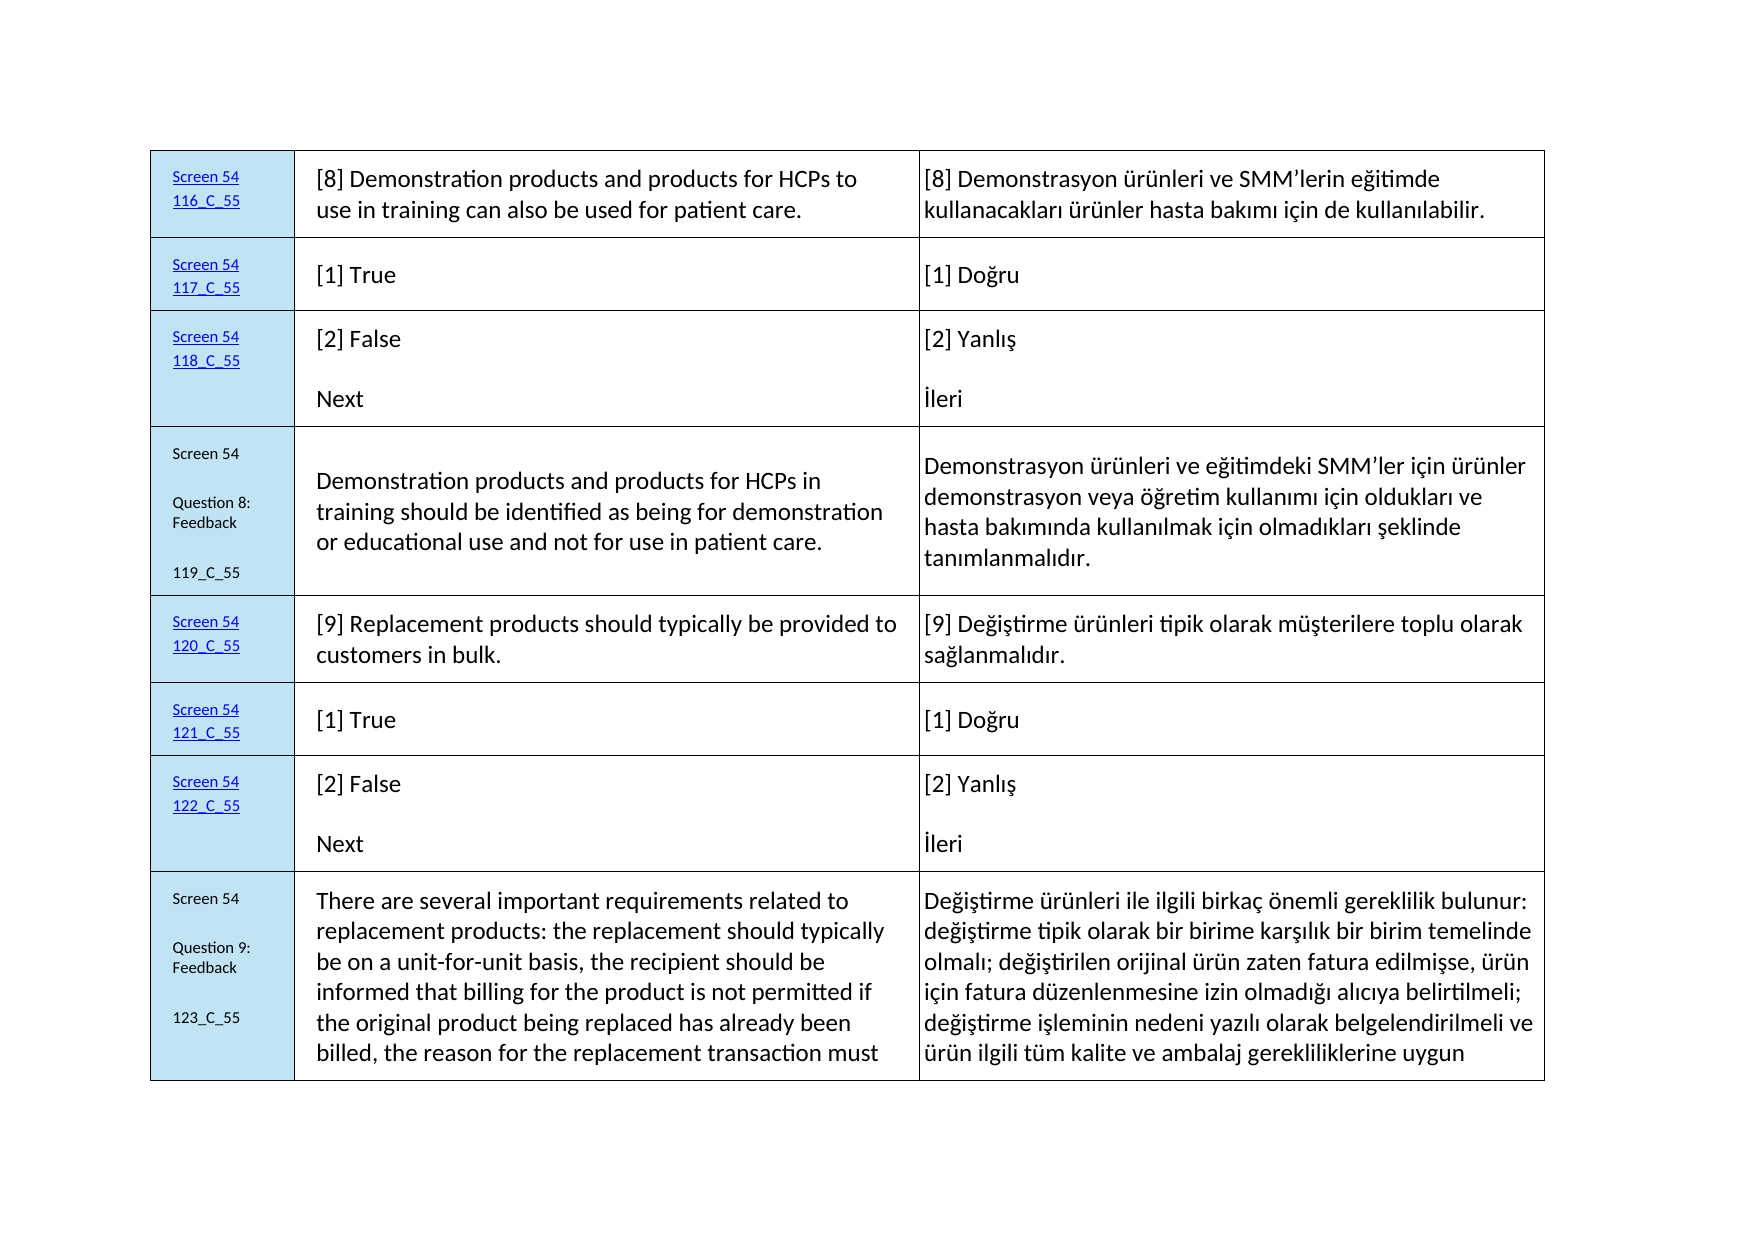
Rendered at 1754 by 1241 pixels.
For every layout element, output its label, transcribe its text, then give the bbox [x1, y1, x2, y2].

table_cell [295, 872, 919, 1080]
table_cell [9] Replacement products should typically be provided to customers in bulk. [295, 596, 919, 682]
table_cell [151, 872, 294, 1080]
table_cell [2] False Next [295, 756, 919, 871]
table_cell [920, 872, 1544, 1080]
table_cell Screen 54 118_C_55 [151, 311, 294, 426]
table_cell Demonstrasyon ürünleri ve eğitimdeki SMM’ler için ürünler demonstrasyon veya öğretim kullanımı için oldukları ve hasta bakımında kullanılmak için olmadıkları şeklinde tanımlanmalıdır. [920, 427, 1544, 595]
table_cell Demonstration products and products for HCPs in training should be identified as being for demonstration or educational use and not for use in patient care. [295, 427, 919, 595]
table_cell [8] Demonstration products and products for HCPs to use in training can also be used for patient care. [295, 151, 919, 237]
table_cell [8] Demonstrasyon ürünleri ve SMM’lerin eğitimde kullanacakları ürünler hasta bakımı için de kullanılabilir. [920, 151, 1544, 237]
table_cell Screen 54 Question 8: Feedback 119_C_55 [151, 427, 294, 595]
table_cell Screen 54 122_C_55 [151, 756, 294, 871]
table_cell [1] Doğru [920, 238, 1544, 310]
table_cell Screen 54 117_C_55 [151, 238, 294, 310]
table_cell [2] Yanlış İleri [920, 311, 1544, 426]
table_cell Screen 54 116_C_55 [151, 151, 294, 237]
table_cell [9] Değiştirme ürünleri tipik olarak müşterilere toplu olarak sağlanmalıdır. [920, 596, 1544, 682]
table_cell [2] Yanlış İleri [920, 756, 1544, 871]
table_cell [2] False Next [295, 311, 919, 426]
table_cell Screen 54 121_C_55 [151, 683, 294, 755]
table_cell [1] Doğru [920, 683, 1544, 755]
table_cell [1] True [295, 683, 919, 755]
table_cell [1] True [295, 238, 919, 310]
table_cell Screen 54 120_C_55 [151, 596, 294, 682]
